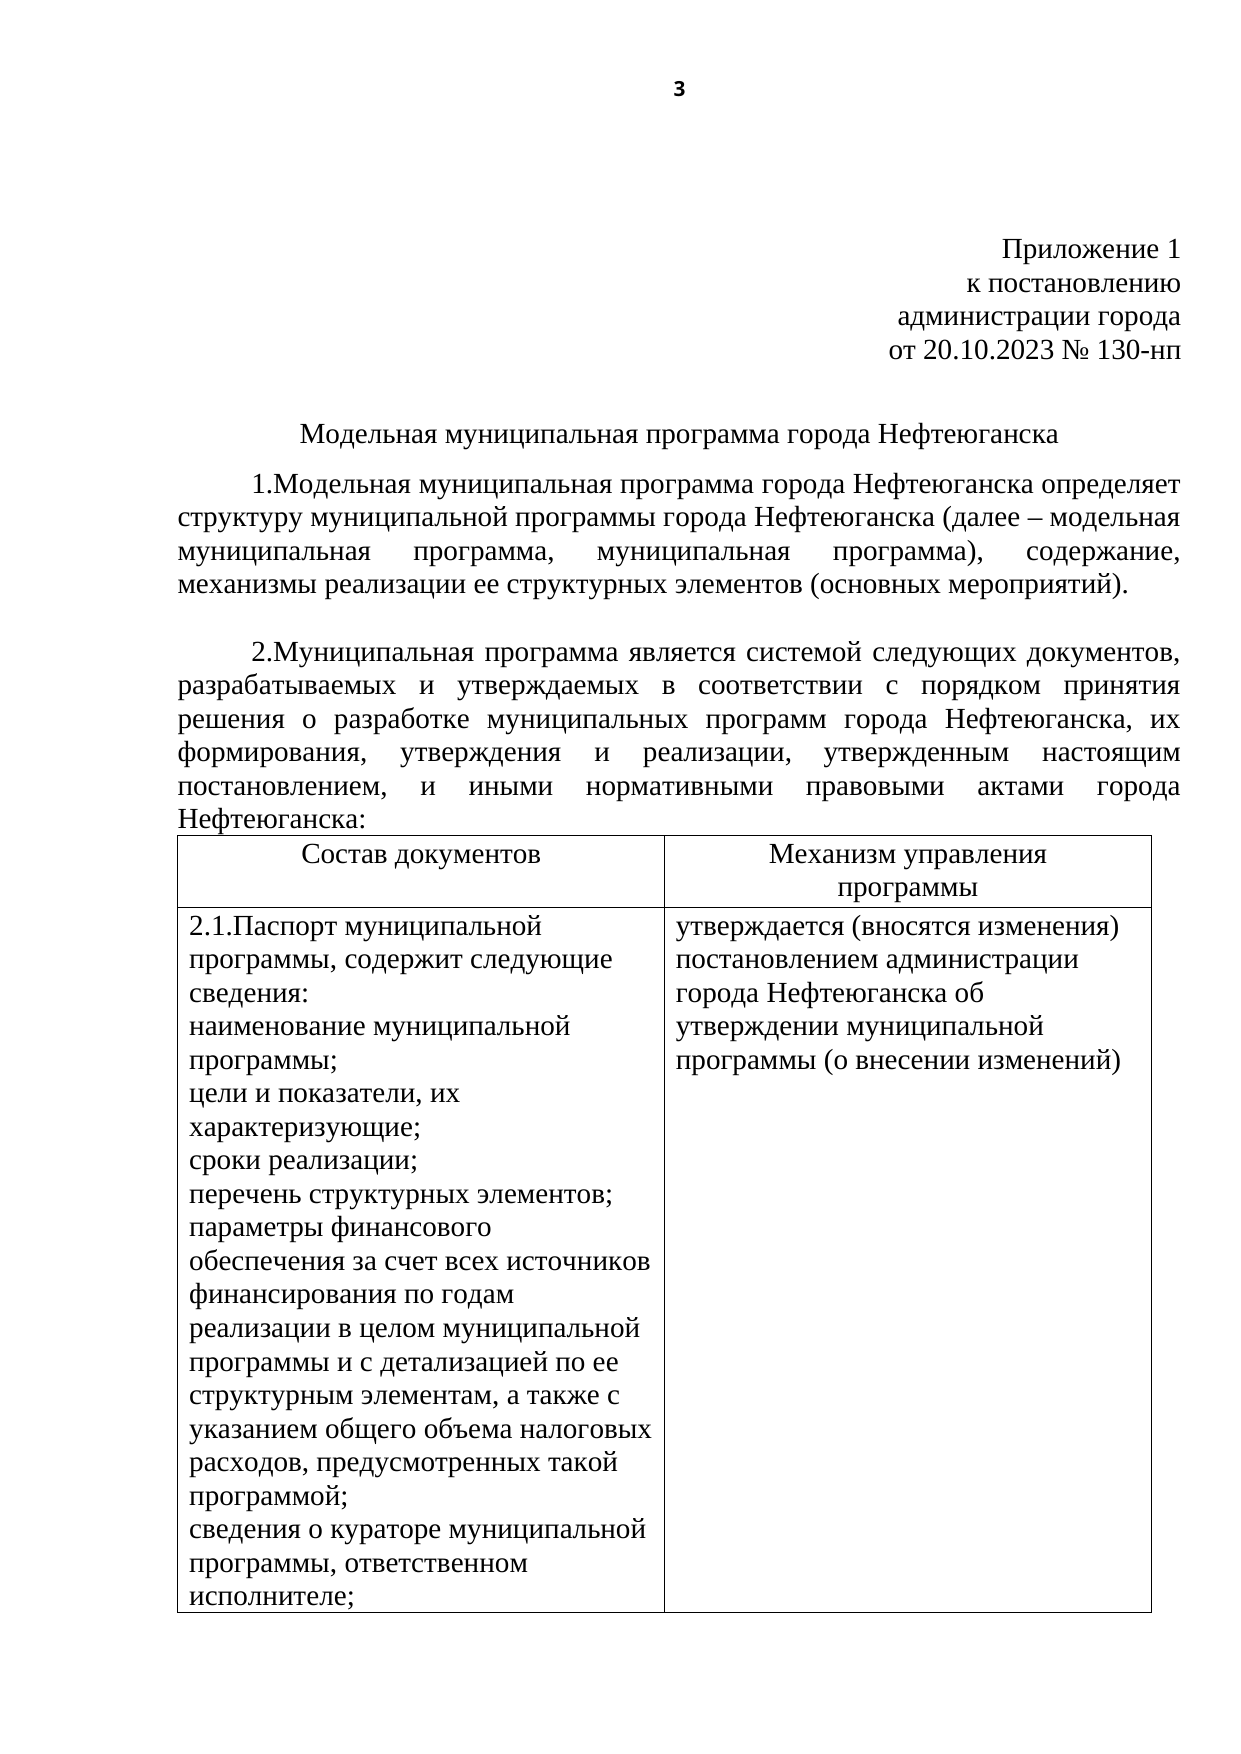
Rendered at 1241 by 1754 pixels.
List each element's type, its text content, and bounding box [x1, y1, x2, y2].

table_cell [665, 908, 1151, 1612]
text Приложение 1 [177, 231, 1181, 265]
text 2.Муниципальная программа является системой следующих документов, разрабатываемых и утверждаемых в соответствии с порядком принятия решения о разработке муниципальных программ города Нефтеюганска, их формирования, утверждения и реализации, утвержденным настоящим постановлением, и иными нормативными правовыми актами города Нефтеюганска: [177, 634, 1181, 835]
text к постановлению [177, 265, 1181, 298]
text 1.Модельная муниципальная программа города Нефтеюганска определяет структуру муниципальной программы города Нефтеюганска (далее – модельная муниципальная программа, муниципальная программа), содержание, механизмы реализации ее структурных элементов (основных мероприятий). [177, 466, 1181, 600]
table_header Механизм управления программы [665, 836, 1151, 907]
table_header Состав документов [178, 836, 664, 907]
text Модельная муниципальная программа города Нефтеюганска [177, 416, 1181, 449]
text от 20.10.2023 № 130-нп [177, 332, 1181, 366]
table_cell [178, 908, 664, 1612]
text администрации города [177, 298, 1181, 332]
